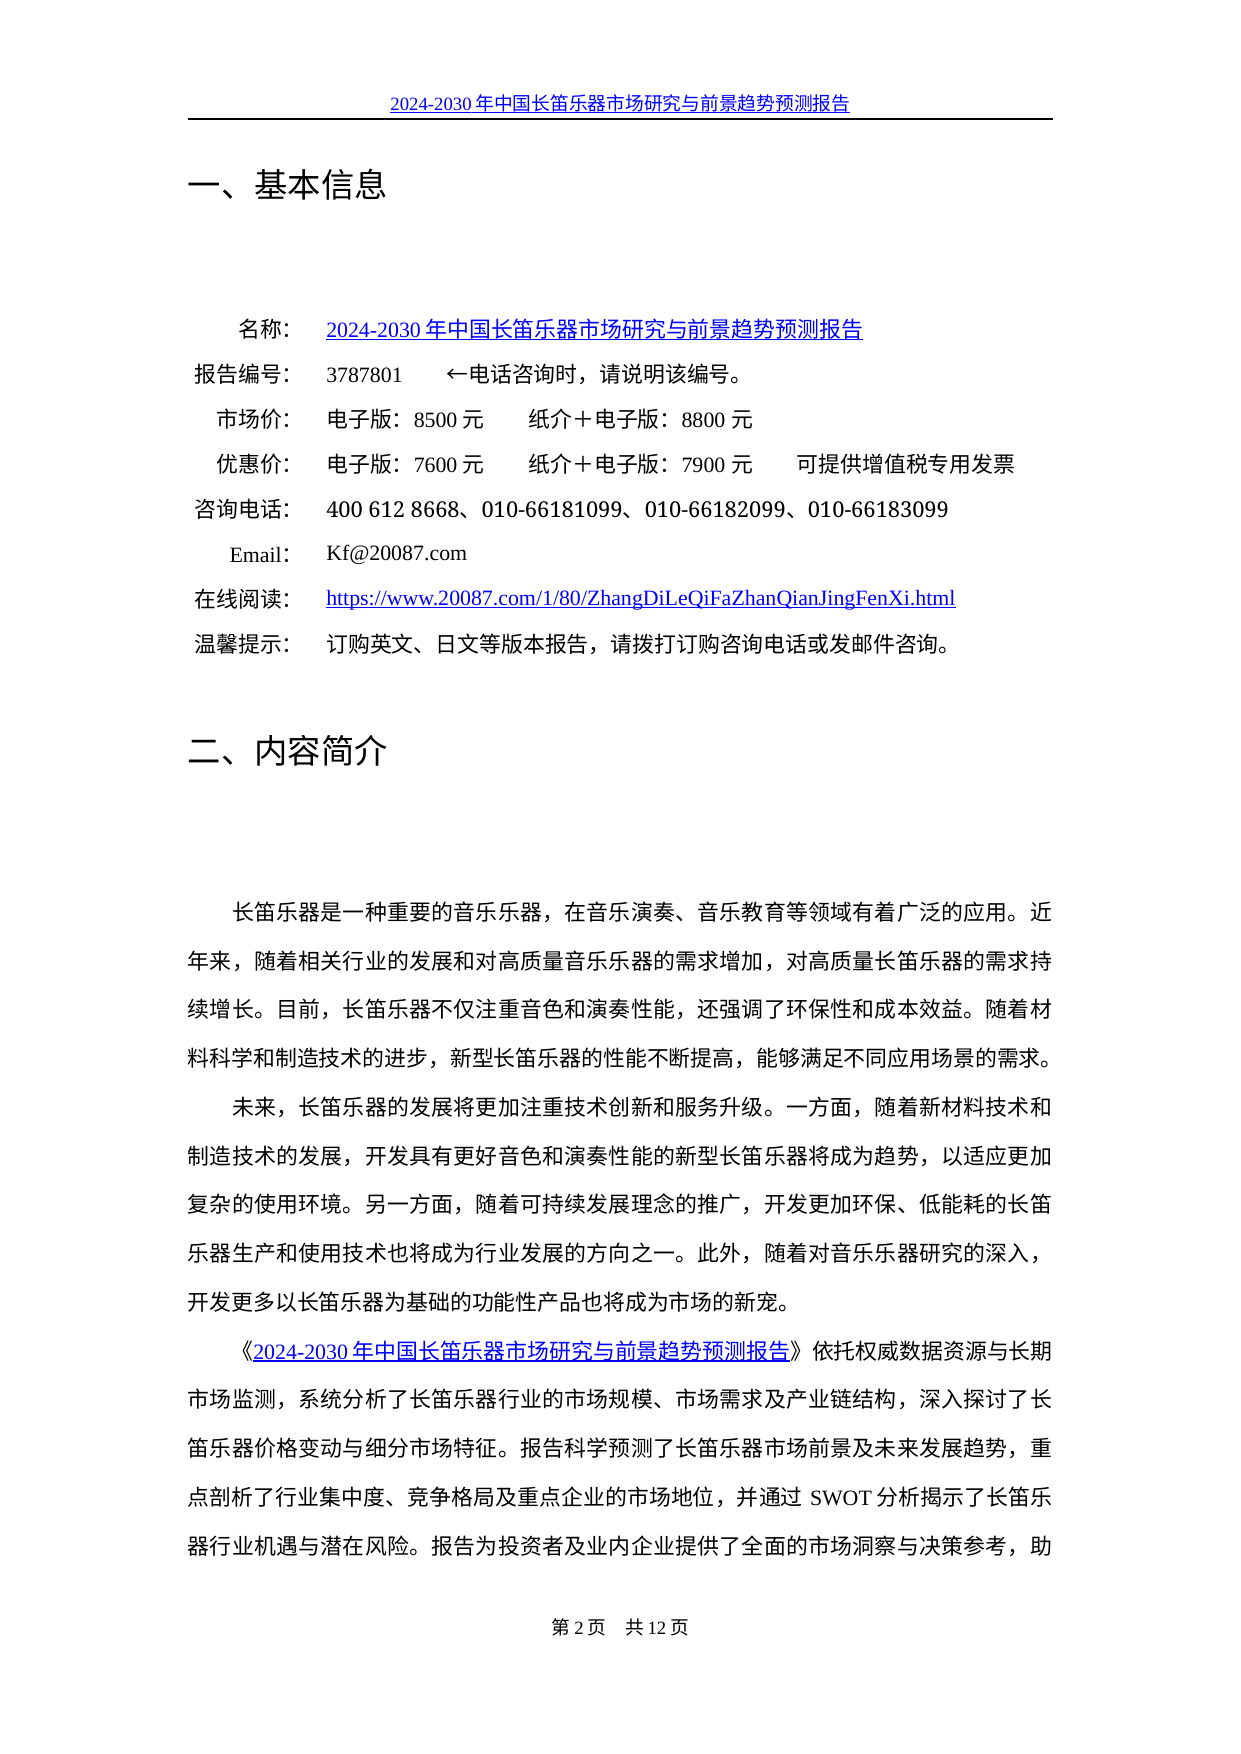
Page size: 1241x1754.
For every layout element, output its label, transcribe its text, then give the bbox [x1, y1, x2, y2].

table_cell 在线阅读： [167, 582, 315, 627]
title 二、内容简介 [187, 717, 1053, 782]
title 一、基本信息 [187, 150, 1053, 215]
table_cell 优惠价： [167, 447, 315, 492]
table_header 2024-2030年中国长笛乐器市场研究与前景趋势预测报告 [315, 312, 1073, 357]
table_cell 电子版：8500 元 纸介＋电子版：8800 元 [315, 402, 1073, 447]
table_cell [315, 582, 1073, 627]
table_header 名称： [167, 312, 315, 357]
table_cell Email： [167, 537, 315, 582]
table_cell Kf@20087.com [315, 537, 1073, 582]
table_cell 市场价： [167, 402, 315, 447]
table_cell 订购英文、日文等版本报告，请拨打订购咨询电话或发邮件咨询。 [315, 627, 1073, 672]
table_cell 温馨提示： [167, 627, 315, 672]
table_cell 400 612 8668、010-66181099、010-66182099、010-66183099 [315, 492, 1073, 537]
table_cell 咨询电话： [167, 492, 315, 537]
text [187, 894, 1053, 1561]
table_cell 报告编号： [167, 357, 315, 402]
table_cell 电子版：7600 元 纸介＋电子版：7900 元 可提供增值税专用发票 [315, 447, 1073, 492]
table_cell 3787801 ←电话咨询时，请说明该编号。 [315, 357, 1073, 402]
